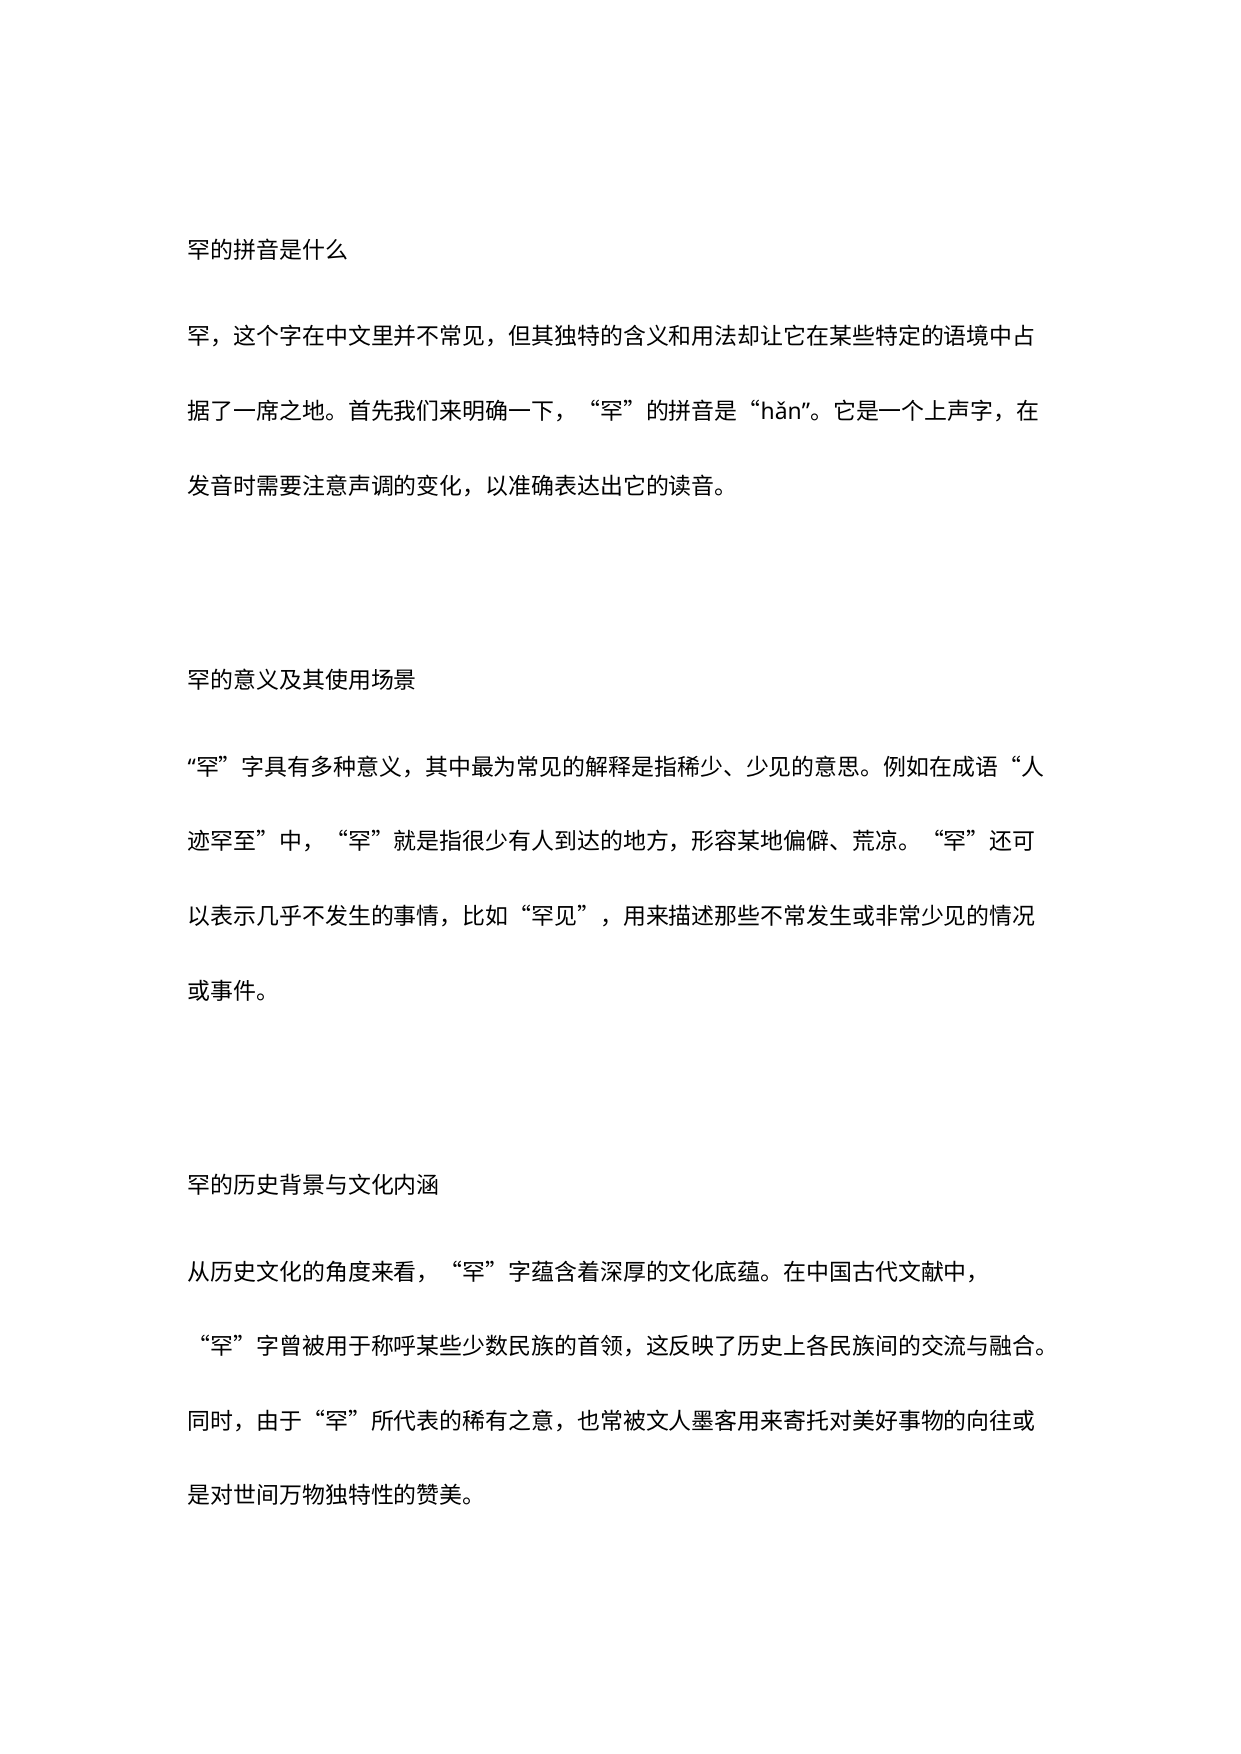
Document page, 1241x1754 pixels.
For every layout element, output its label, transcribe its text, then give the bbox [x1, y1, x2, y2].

text 罕，这个字在中文里并不常见，但其独特的含义和用法却让它在某些特定的语境中占据了一席之地。首先我们来明确一下，“罕”的拼音是“hǎn”。它是一个上声字，在发音时需要注意声调的变化，以准确表达出它的读音。 [187, 302, 1053, 517]
text 从历史文化的角度来看，“罕”字蕴含着深厚的文化底蕴。在中国古代文献中，“罕”字曾被用于称呼某些少数民族的首领，这反映了历史上各民族间的交流与融合。同时，由于“罕”所代表的稀有之意，也常被文人墨客用来寄托对美好事物的向往或是对世间万物独特性的赞美。 [187, 1237, 1053, 1527]
text “罕”字具有多种意义，其中最为常见的解释是指稀少、少见的意思。例如在成语“人迹罕至”中，“罕”就是指很少有人到达的地方，形容某地偏僻、荒凉。“罕”还可以表示几乎不发生的事情，比如“罕见”，用来描述那些不常发生或非常少见的情况或事件。 [187, 733, 1053, 1022]
text 罕的拼音是什么 [187, 216, 1053, 281]
text 罕的意义及其使用场景 [187, 646, 1053, 711]
text 罕的历史背景与文化内涵 [187, 1151, 1053, 1216]
